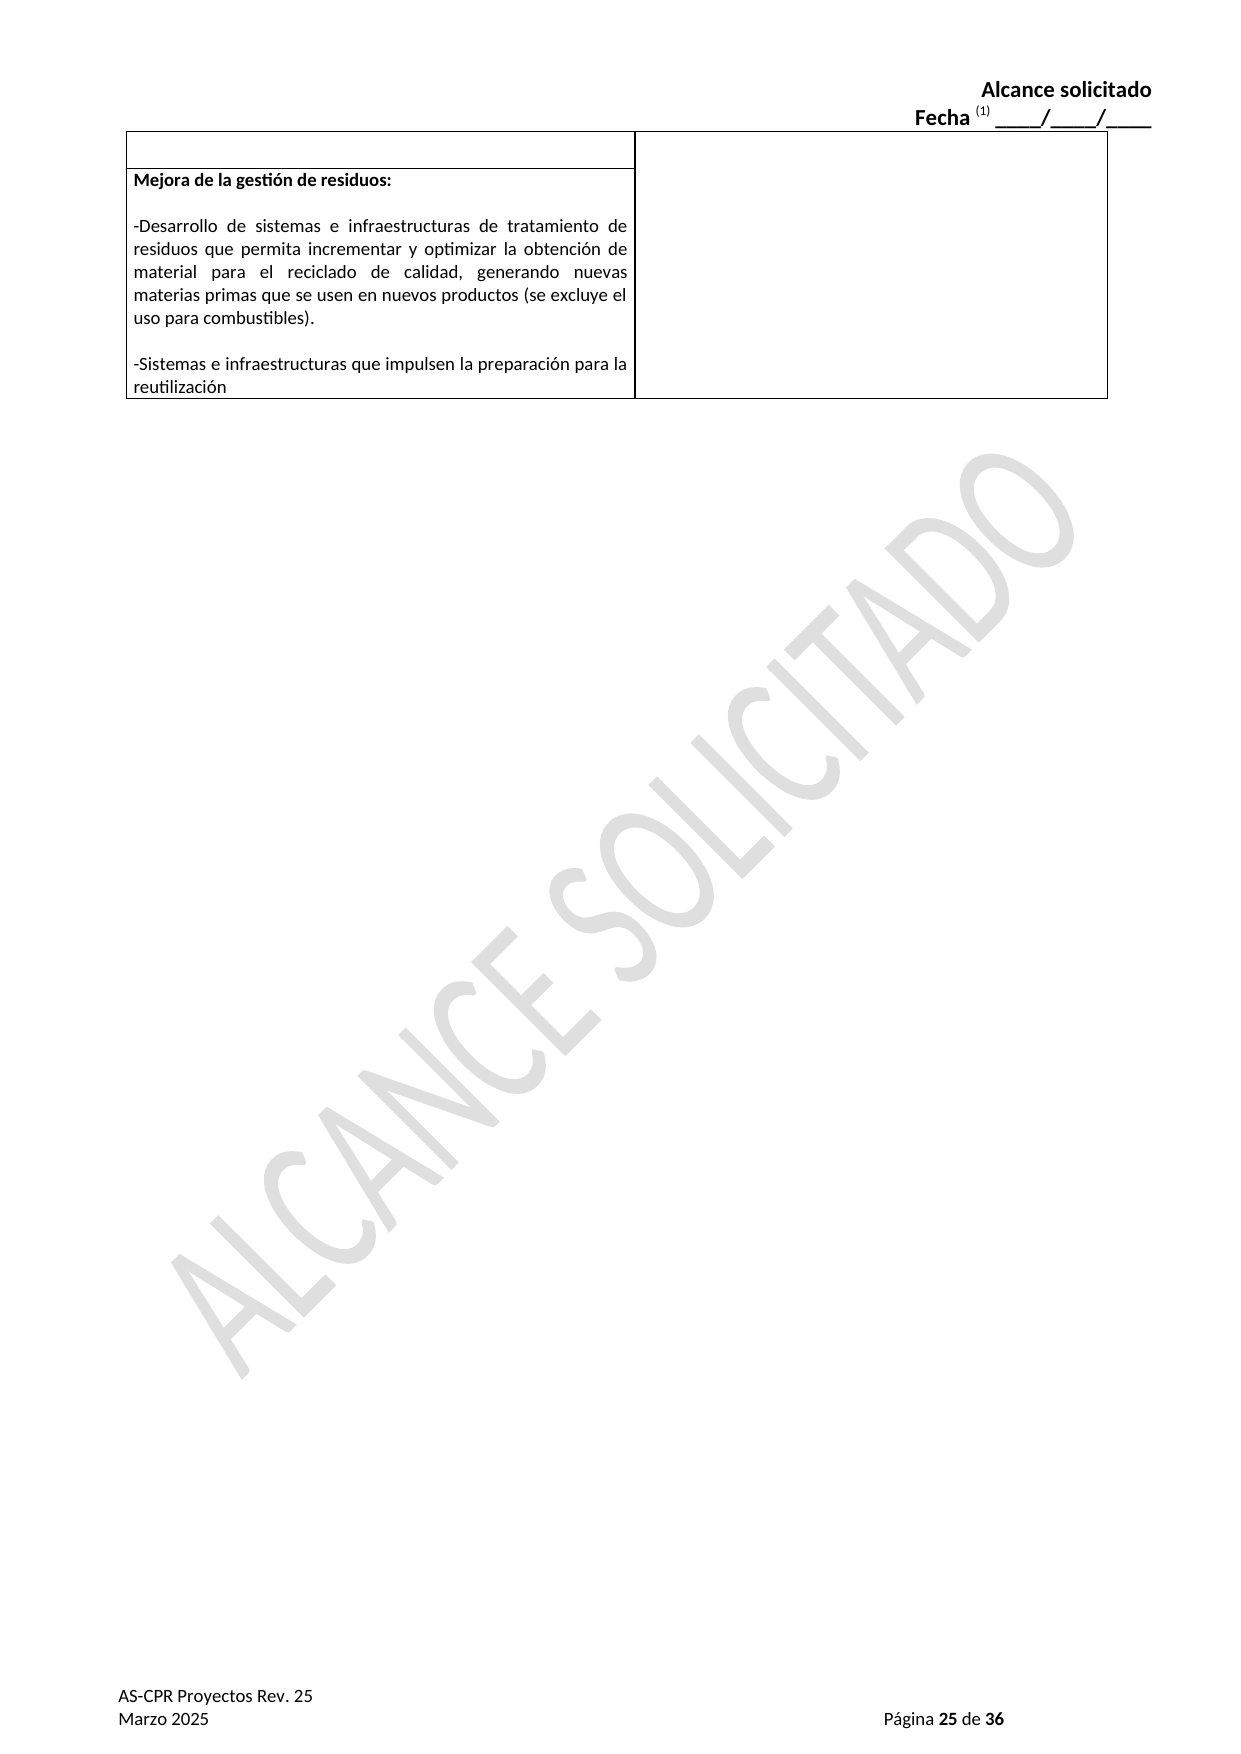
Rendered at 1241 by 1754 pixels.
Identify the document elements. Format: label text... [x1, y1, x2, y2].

table_cell Mejora de la gestión de residuos: -Desarrollo de sistemas e infraestructuras de tratamiento de residuos que permita incrementar y optimizar la obtención de material para el reciclado de calidad, generando nuevas materias primas que se usen en nuevos productos (se excluye el uso para combustibles). -Sistemas e infraestructuras que impulsen la preparación para la reutilización [127, 169, 634, 398]
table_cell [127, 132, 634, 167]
